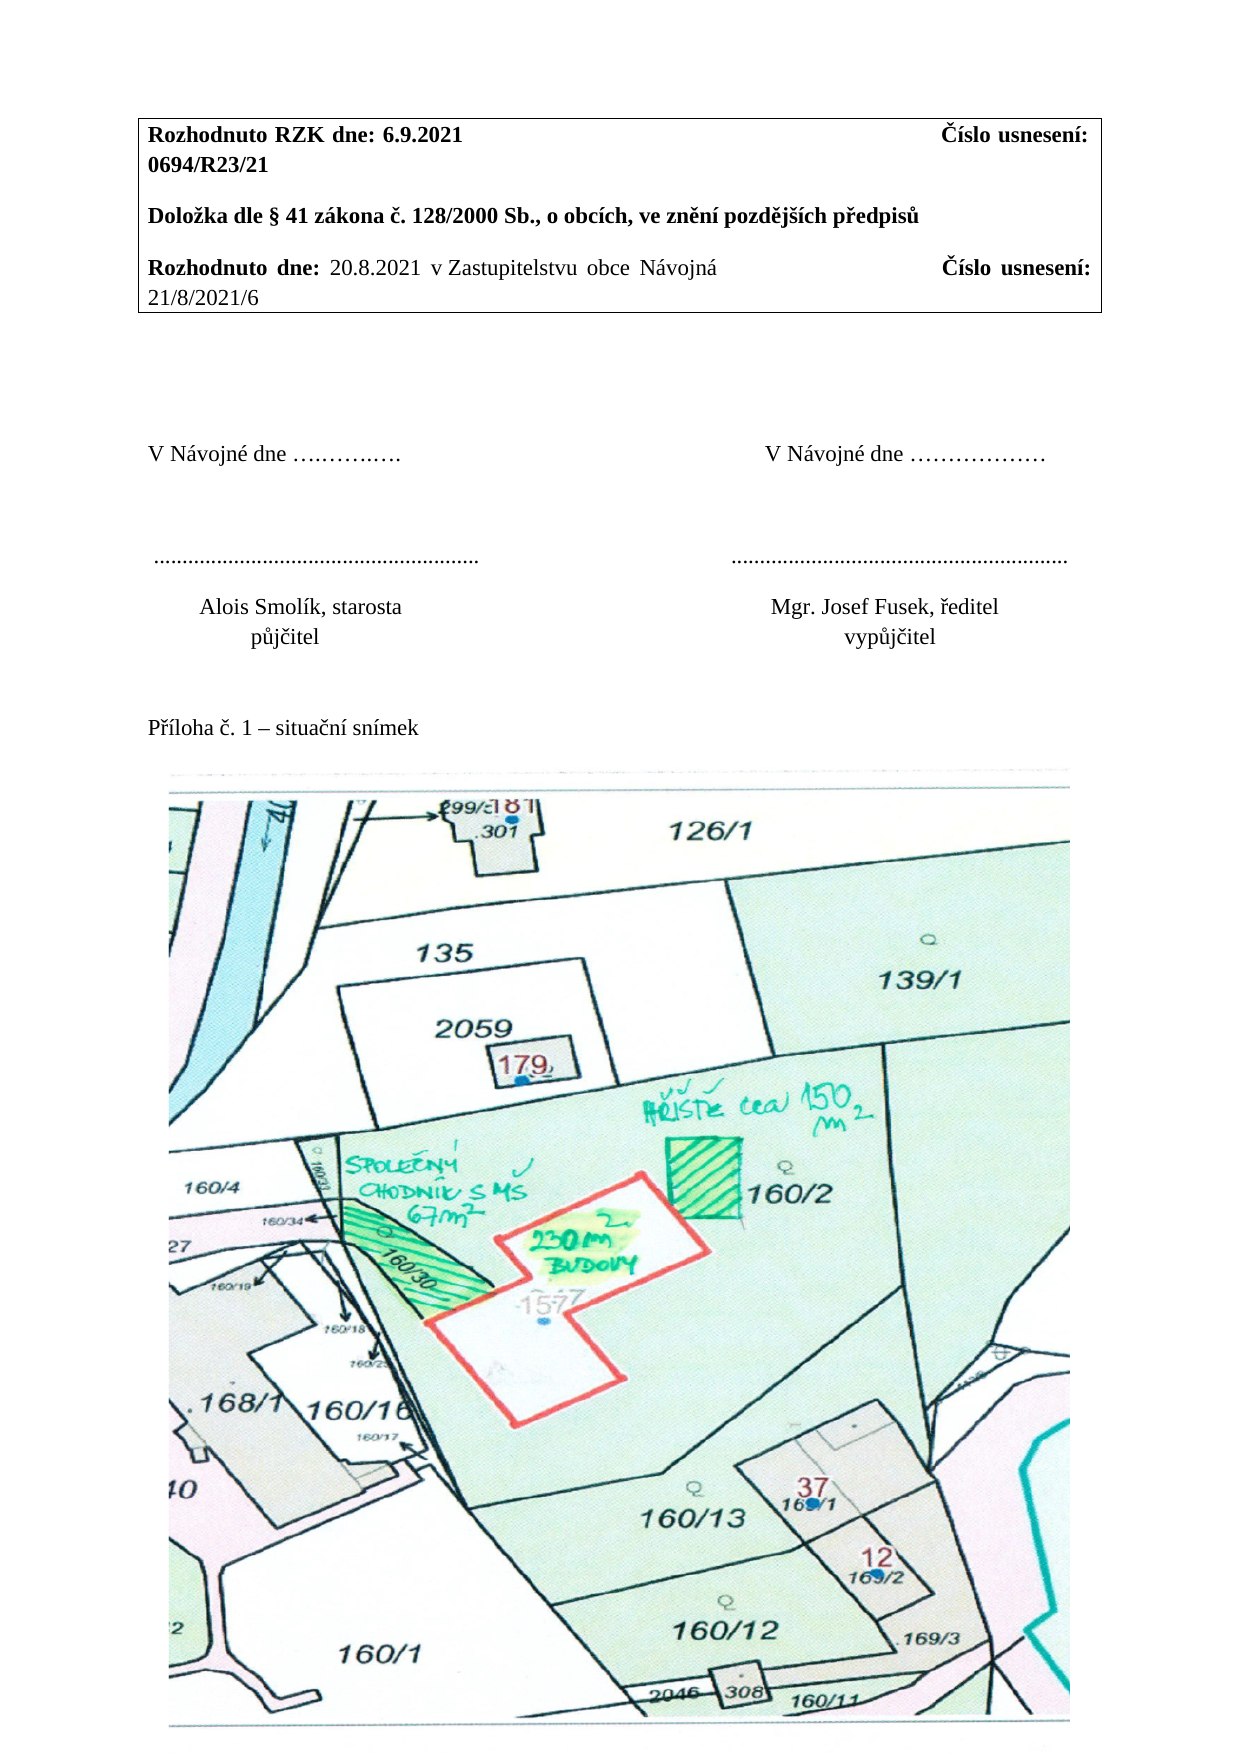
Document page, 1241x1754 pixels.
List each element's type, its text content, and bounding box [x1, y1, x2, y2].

text Rozhodnuto RZK dne: 6.9.2021 Číslo usnesení: 0694/R23/21 [139, 119, 1101, 178]
picture [169, 766, 1069, 1754]
text Alois Smolík, starosta Mgr. Josef Fusek, ředitel [148, 593, 1092, 619]
text V Návojné dne ….…….…. V Návojné dne ……………… [148, 440, 1092, 466]
text Příloha č. 1 – situační snímek [148, 714, 1092, 740]
text Rozhodnuto dne: 20.8.2021 v Zastupitelstvu obce Návojná Číslo usnesení: 21/8/2021/6 [139, 250, 1101, 312]
text Doložka dle § 41 zákona č. 128/2000 Sb., o obcích, ve znění pozdějších předpisů [139, 199, 1101, 229]
text ......................................................... ........................................................... [148, 542, 1092, 568]
text půjčitel vypůjčitel [148, 623, 1092, 650]
